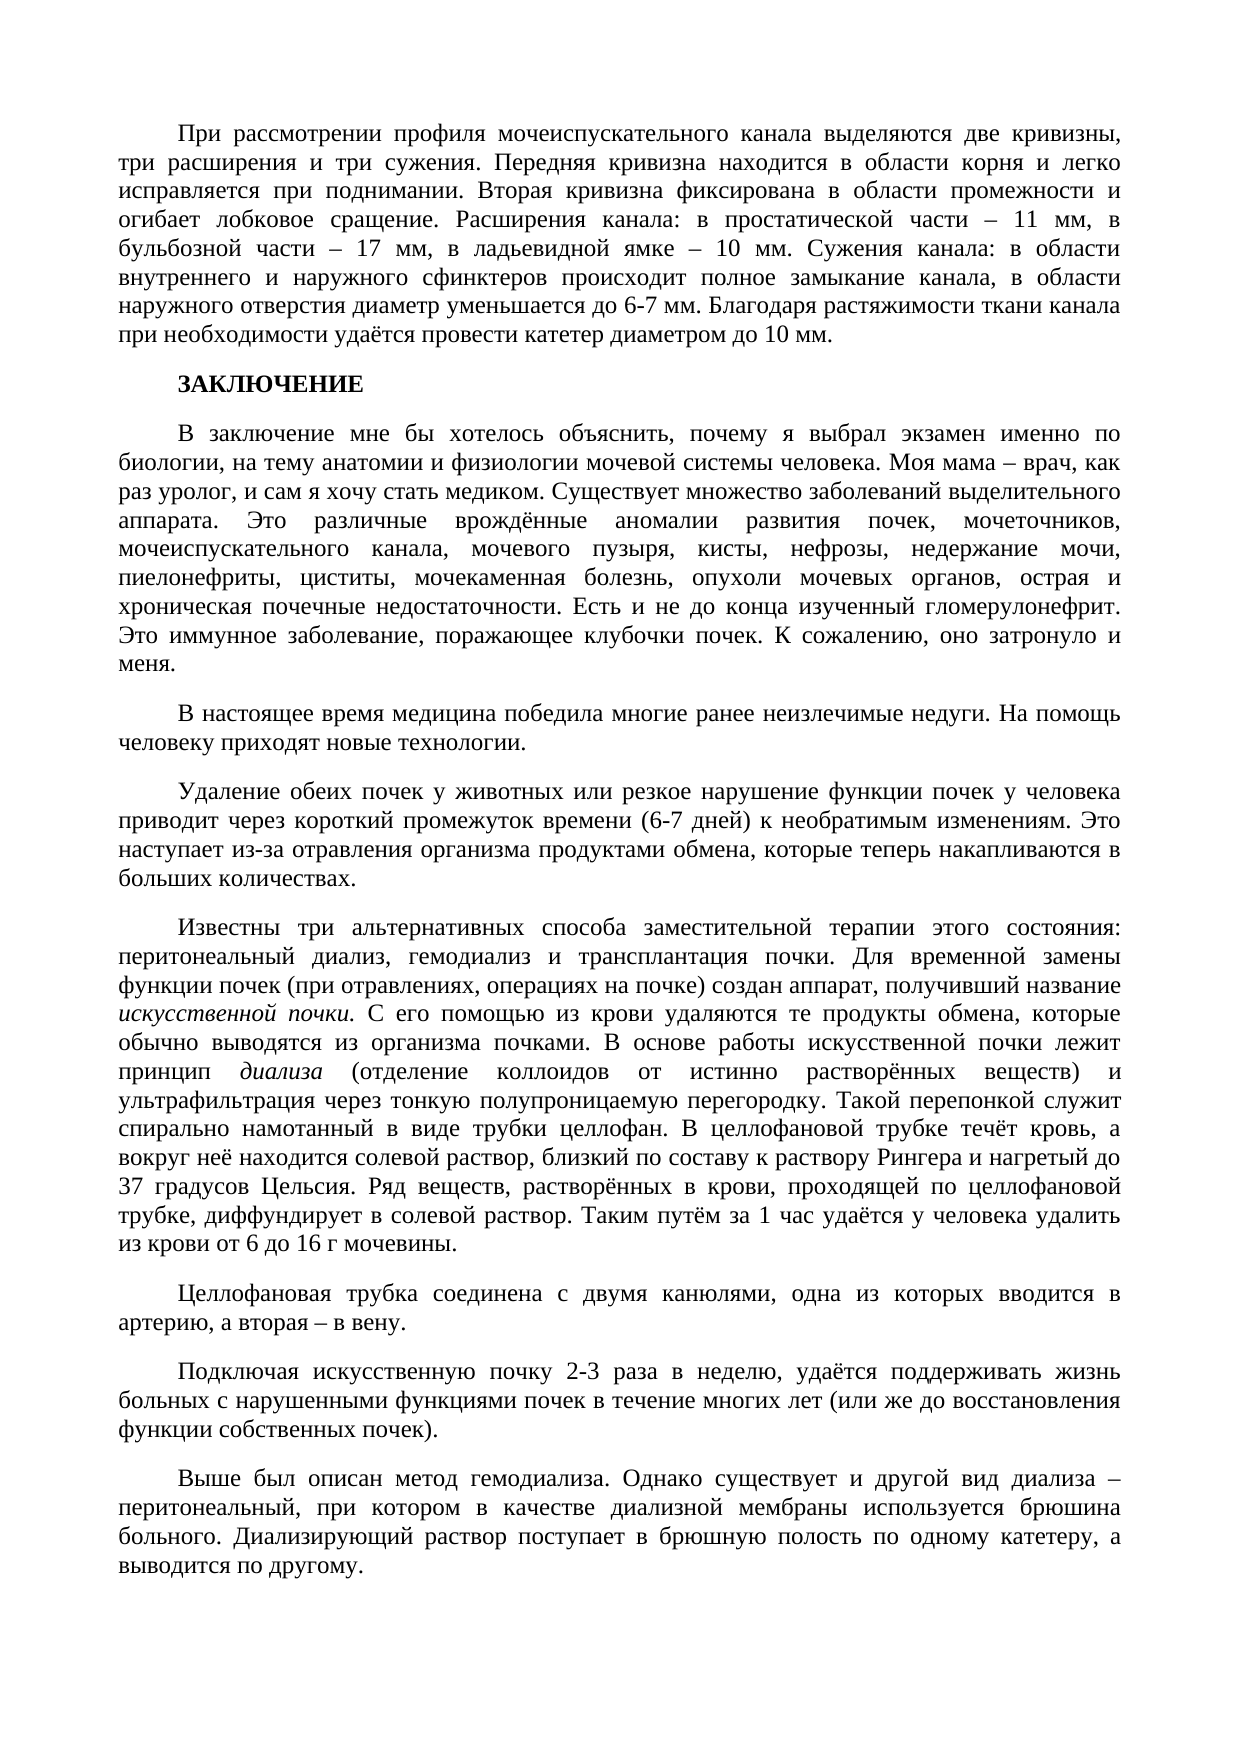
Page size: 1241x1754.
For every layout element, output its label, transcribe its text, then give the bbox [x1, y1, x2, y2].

text Целлофановая трубка соединена с двумя канюлями, одна из которых вводится в артерию, а вторая – в вену. [118, 1278, 1122, 1336]
text Подключая искусственную почку 2-3 раза в неделю, удаётся поддерживать жизнь больных с нарушенными функциями почек в течение многих лет (или же до восстановления функции собственных почек). [118, 1356, 1122, 1443]
text В настоящее время медицина победила многие ранее неизлечимые недуги. На помощь человеку приходят новые технологии. [118, 698, 1122, 756]
text Выше был описан метод гемодиализа. Однако существует и другой вид диализа – перитонеальный, при котором в качестве диализной мембраны используется брюшина больного. Диализирующий раствор поступает в брюшную полость по одному катетеру, а выводится по другому. [118, 1463, 1122, 1578]
text Известны три альтернативных способа заместительной терапии этого состояния: перитонеальный диализ, гемодиализ и трансплантация почки. Для временной замены функции почек (при отравлениях, операциях на почке) создан аппарат, получивший название искусственной почки. С его помощью из крови удаляются те продукты обмена, которые обычно выводятся из организма почками. В основе работы искусственной почки лежит принцип диализа (отделение коллоидов от истинно растворённых веществ) и ультрафильтрация через тонкую полупроницаемую перегородку. Такой перепонкой служит спирально намотанный в виде трубки целлофан. В целлофановой трубке течёт кровь, а вокруг неё находится солевой раствор, близкий по составу к раствору Рингера и нагретый до 37 градусов Цельсия. Ряд веществ, растворённых в крови, проходящей по целлофановой трубке, диффундирует в солевой раствор. Таким путём за 1 час удаётся у человека удалить из крови от 6 до 16 г мочевины. [118, 912, 1122, 1257]
text ЗАКЛЮЧЕНИЕ [118, 369, 1122, 398]
text В заключение мне бы хотелось объяснить, почему я выбрал экзамен именно по биологии, на тему анатомии и физиологии мочевой системы человека. Моя мама – врач, как раз уролог, и сам я хочу стать медиком. Существует множество заболеваний выделительного аппарата. Это различные врождённые аномалии развития почек, мочеточников, мочеиспускательного канала, мочевого пузыря, кисты, нефрозы, недержание мочи, пиелонефриты, циститы, мочекаменная болезнь, опухоли мочевых органов, острая и хроническая почечные недостаточности. Есть и не до конца изученный гломерулонефрит. Это иммунное заболевание, поражающее клубочки почек. К сожалению, оно затронуло и меня. [118, 418, 1122, 677]
text Удаление обеих почек у животных или резкое нарушение функции почек у человека приводит через короткий промежуток времени (6-7 дней) к необратимым изменениям. Это наступает из-за отравления организма продуктами обмена, которые теперь накапливаются в больших количествах. [118, 776, 1122, 891]
text При рассмотрении профиля мочеиспускательного канала выделяются две кривизны, три расширения и три сужения. Передняя кривизна находится в области корня и легко исправляется при поднимании. Вторая кривизна фиксирована в области промежности и огибает лобковое сращение. Расширения канала: в простатической части – 11 мм, в бульбозной части – 17 мм, в ладьевидной ямке – 10 мм. Сужения канала: в области внутреннего и наружного сфинктеров происходит полное замыкание канала, в области наружного отверстия диаметр уменьшается до 6-7 мм. Благодаря растяжимости ткани канала при необходимости удаётся провести катетер диаметром до 10 мм. [118, 118, 1122, 348]
